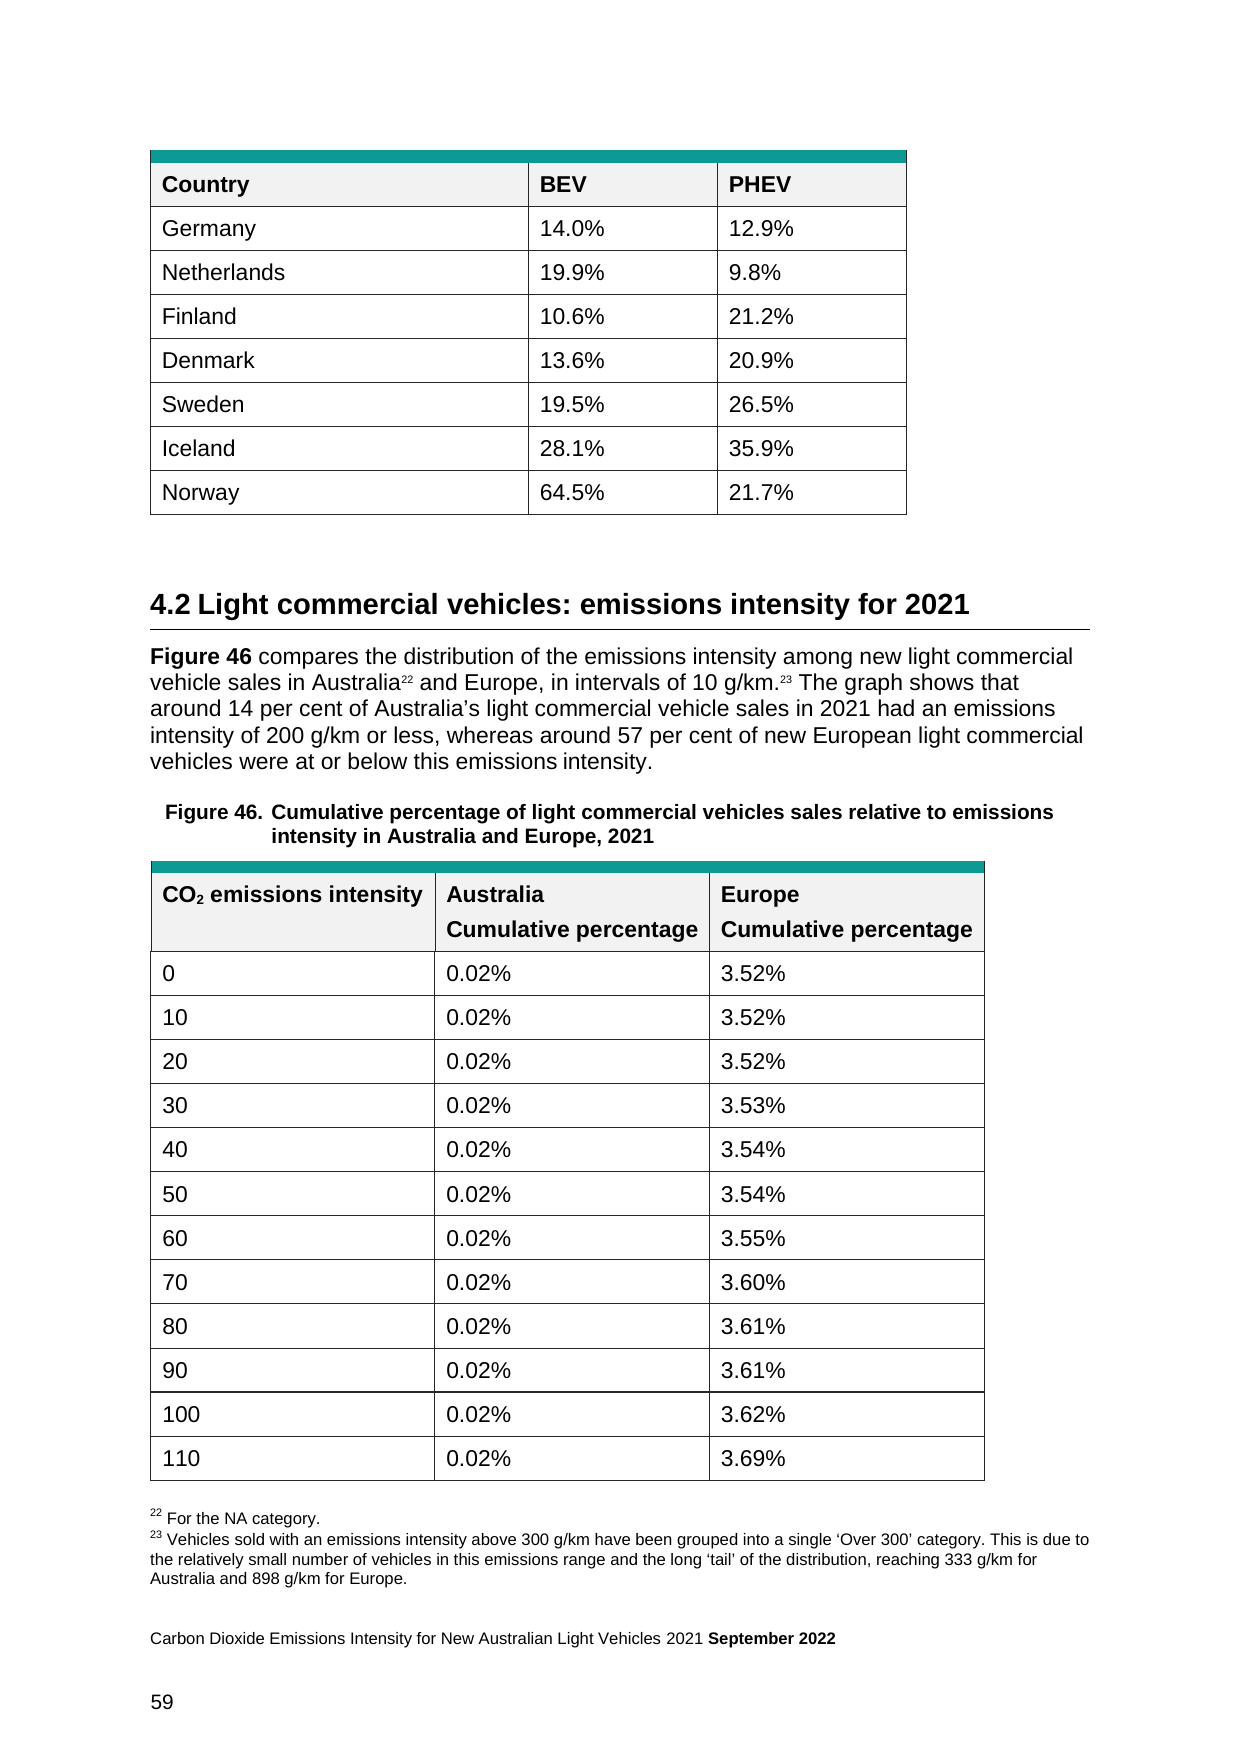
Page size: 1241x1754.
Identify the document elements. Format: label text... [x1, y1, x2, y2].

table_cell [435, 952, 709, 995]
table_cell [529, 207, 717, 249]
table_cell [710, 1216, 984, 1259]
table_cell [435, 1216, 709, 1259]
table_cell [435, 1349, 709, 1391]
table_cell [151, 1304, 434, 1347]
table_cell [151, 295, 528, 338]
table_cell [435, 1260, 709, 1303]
text ‎Figure 46 compares the distribution of the emissions intensity among new light commercial vehicle sales in Australia and Europe, in intervals of 10 g/km. The graph shows that around 14 per cent of Australia’s light commercial vehicle sales in 2021 had an emissions intensity of 200 g/km or less, whereas around 57 per cent of new European light commercial vehicles were at or below this emissions intensity. [150, 643, 1090, 775]
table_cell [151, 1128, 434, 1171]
subtitle Light commercial vehicles: emissions intensity for 2021 [150, 587, 1090, 629]
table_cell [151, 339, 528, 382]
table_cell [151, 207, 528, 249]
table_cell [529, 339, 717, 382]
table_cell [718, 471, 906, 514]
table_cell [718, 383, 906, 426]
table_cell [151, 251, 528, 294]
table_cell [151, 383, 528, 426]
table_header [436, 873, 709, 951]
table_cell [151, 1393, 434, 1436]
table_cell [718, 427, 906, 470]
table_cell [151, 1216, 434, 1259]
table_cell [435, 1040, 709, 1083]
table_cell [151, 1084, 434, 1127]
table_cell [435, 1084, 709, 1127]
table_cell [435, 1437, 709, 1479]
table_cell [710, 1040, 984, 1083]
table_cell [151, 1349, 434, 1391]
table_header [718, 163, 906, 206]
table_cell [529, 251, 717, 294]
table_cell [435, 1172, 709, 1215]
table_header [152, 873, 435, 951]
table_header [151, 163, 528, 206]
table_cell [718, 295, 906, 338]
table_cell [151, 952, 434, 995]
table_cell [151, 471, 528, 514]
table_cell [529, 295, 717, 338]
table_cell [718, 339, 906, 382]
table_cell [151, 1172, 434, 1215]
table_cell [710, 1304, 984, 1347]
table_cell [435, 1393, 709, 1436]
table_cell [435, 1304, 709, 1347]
title Cumulative percentage of light commercial vehicles sales relative to emissions intensity in Australia and Europe, 2021 [165, 800, 1090, 848]
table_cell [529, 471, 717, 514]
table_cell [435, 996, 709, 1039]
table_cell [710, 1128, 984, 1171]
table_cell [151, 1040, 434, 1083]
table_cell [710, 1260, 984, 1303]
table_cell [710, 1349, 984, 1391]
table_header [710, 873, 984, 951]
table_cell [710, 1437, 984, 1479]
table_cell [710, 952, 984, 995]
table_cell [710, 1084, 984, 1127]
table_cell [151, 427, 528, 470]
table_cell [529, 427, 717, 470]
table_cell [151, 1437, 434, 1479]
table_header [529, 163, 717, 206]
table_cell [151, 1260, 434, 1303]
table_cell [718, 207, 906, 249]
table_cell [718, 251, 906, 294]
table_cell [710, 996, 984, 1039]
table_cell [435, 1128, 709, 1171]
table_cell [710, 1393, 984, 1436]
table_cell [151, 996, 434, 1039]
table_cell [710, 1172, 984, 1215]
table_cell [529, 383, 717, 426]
